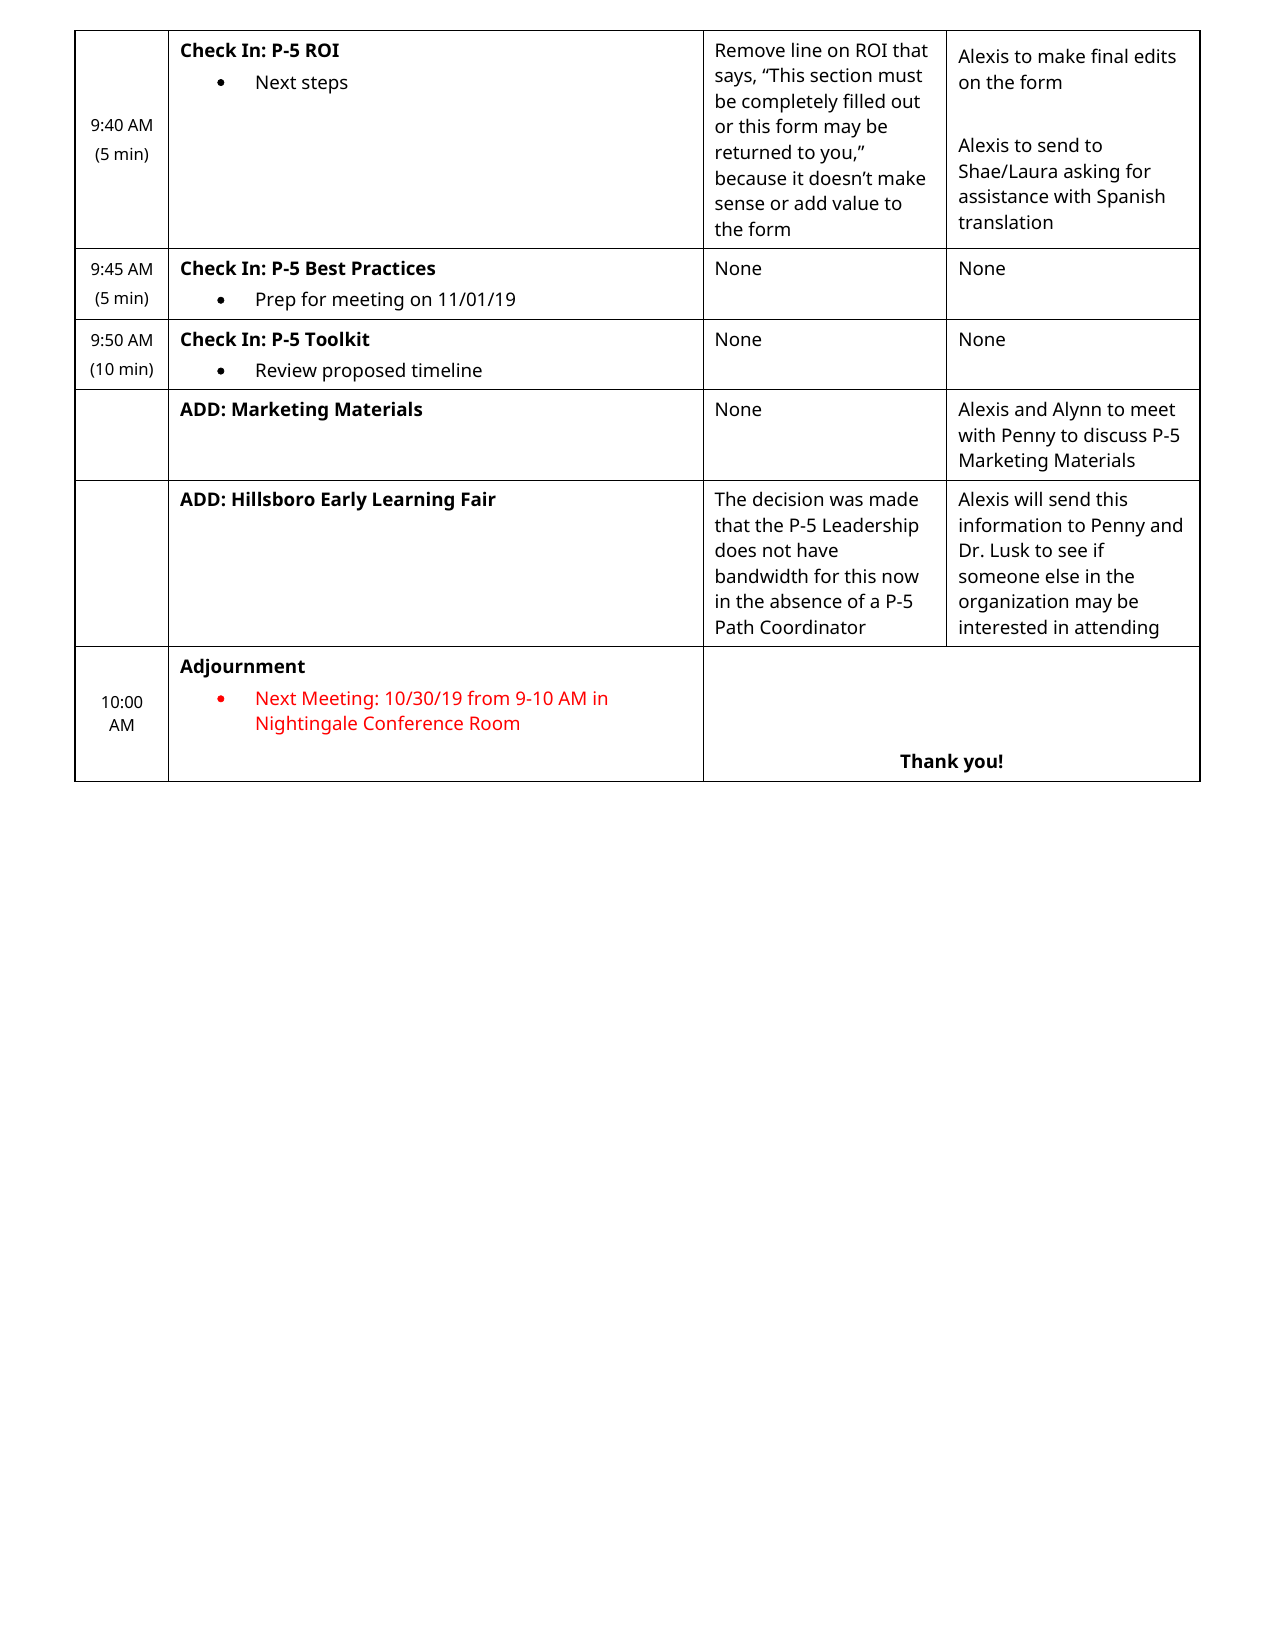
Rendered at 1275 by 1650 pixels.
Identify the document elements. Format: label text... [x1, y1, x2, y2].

table_cell Remove line on ROI that says, “This section must be completely filled out or this form may be returned to you,” because it doesn’t make sense or add value to the form [704, 31, 946, 248]
table_cell Alexis and Alynn to meet with Penny to discuss P-5 Marketing Materials [947, 390, 1199, 479]
table_cell None [704, 249, 946, 318]
table_cell 9:45 AM (5 min) [76, 249, 168, 318]
table_cell The decision was made that the P-5 Leadership does not have bandwidth for this now in the absence of a P-5 Path Coordinator [704, 481, 946, 646]
table_cell Thank you! [704, 647, 1199, 781]
table_cell None [947, 249, 1199, 318]
table_cell 9:40 AM (5 min) [76, 31, 168, 248]
table_cell ADD: Hillsboro Early Learning Fair [169, 481, 703, 646]
table_cell None [704, 390, 946, 479]
table_cell ADD: Marketing Materials [169, 390, 703, 479]
table_cell None [947, 320, 1199, 389]
table_cell [76, 390, 168, 479]
table_cell Check In: P-5 ROI Next steps [169, 31, 703, 248]
table_cell 10:00 AM [76, 647, 168, 781]
table_cell Adjournment Next Meeting: 10/30/19 from 9-10 AM in Nightingale Conference Room [169, 647, 703, 781]
table_cell [76, 481, 168, 646]
table_cell Alexis will send this information to Penny and Dr. Lusk to see if someone else in the organization may be interested in attending [947, 481, 1199, 646]
table_cell Alexis to make final edits on the form Alexis to send to Shae/Laura asking for assistance with Spanish translation [947, 31, 1199, 248]
table_cell Check In: P-5 Best Practices Prep for meeting on 11/01/19 [169, 249, 703, 318]
table_cell None [704, 320, 946, 389]
table_cell 9:50 AM (10 min) [76, 320, 168, 389]
table_cell Check In: P-5 Toolkit Review proposed timeline [169, 320, 703, 389]
